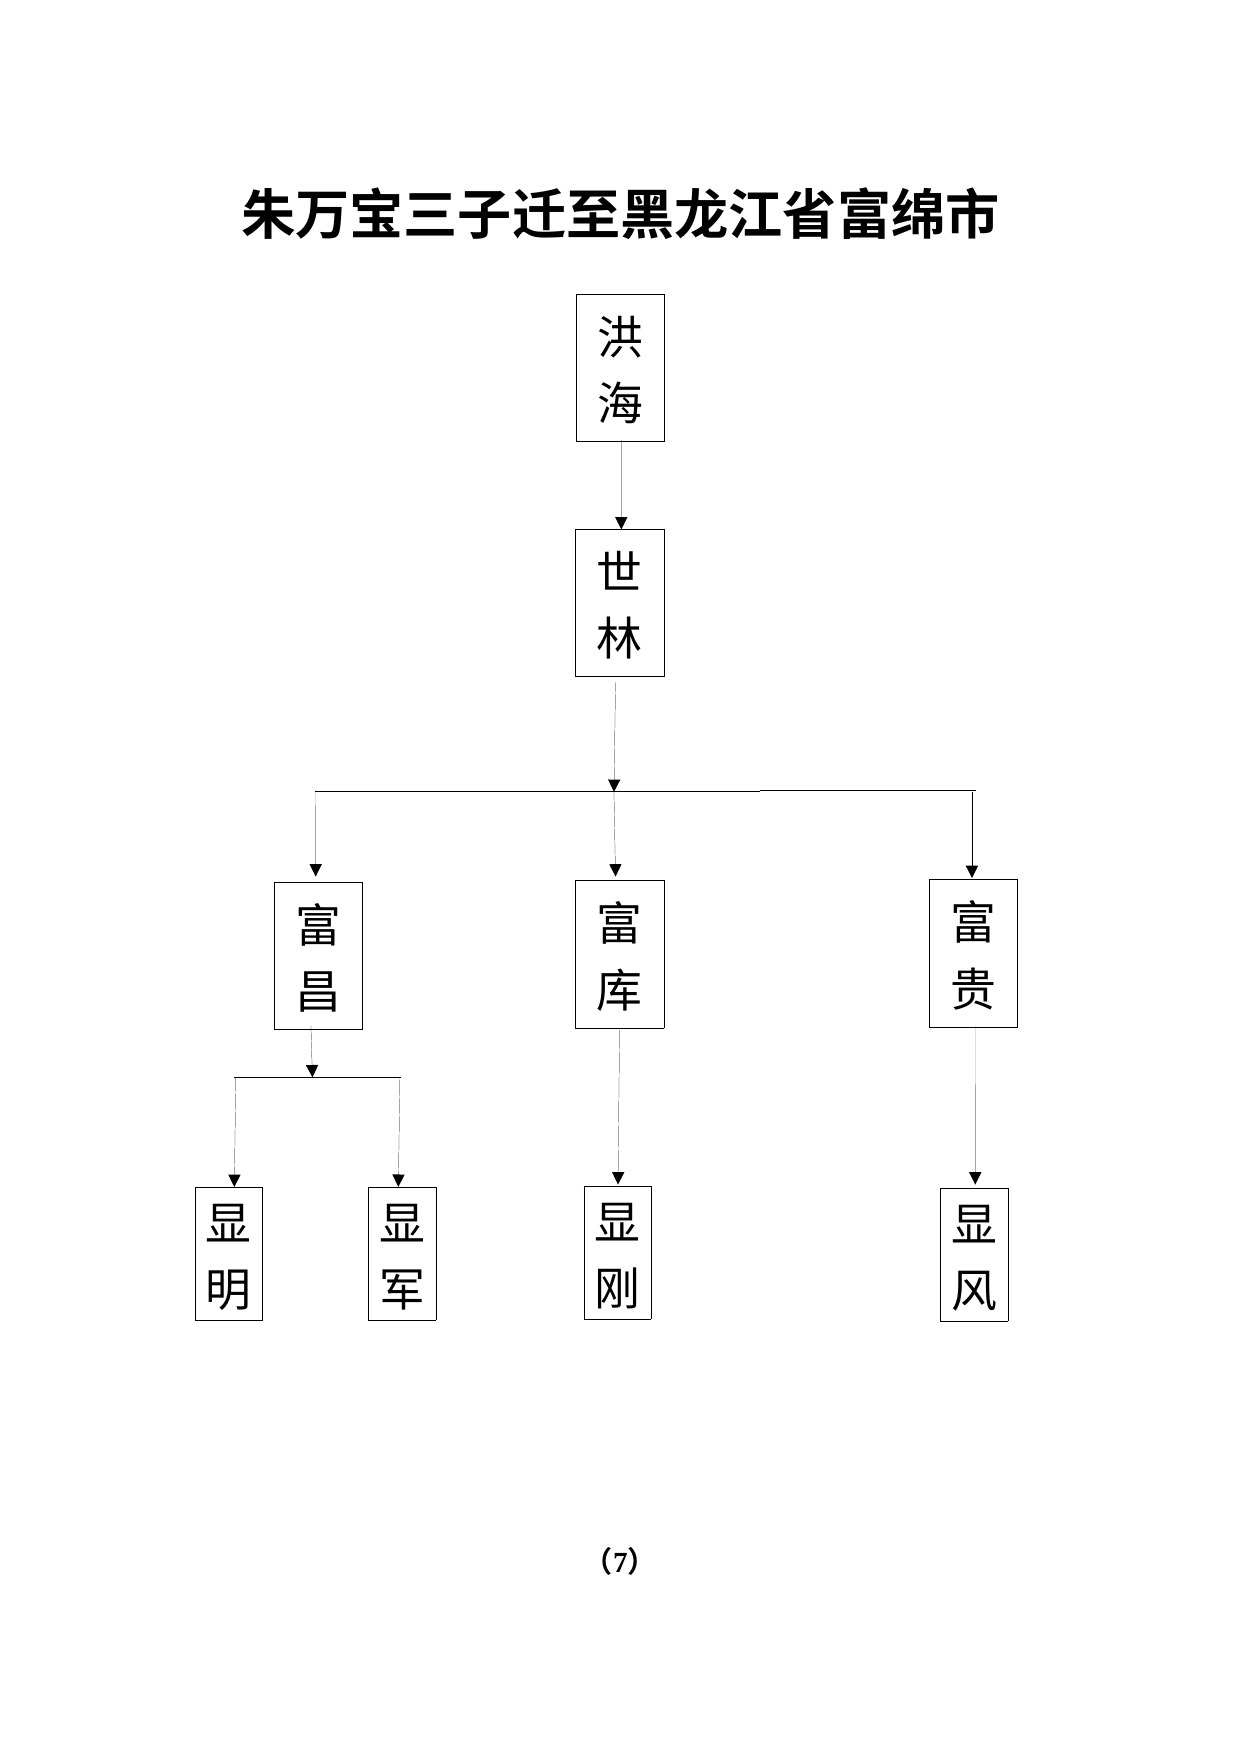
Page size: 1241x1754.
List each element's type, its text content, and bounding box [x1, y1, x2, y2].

text 朱万宝三子迁至黑龙江省富绵市 [187, 162, 1053, 259]
text （7） [187, 1527, 1053, 1592]
